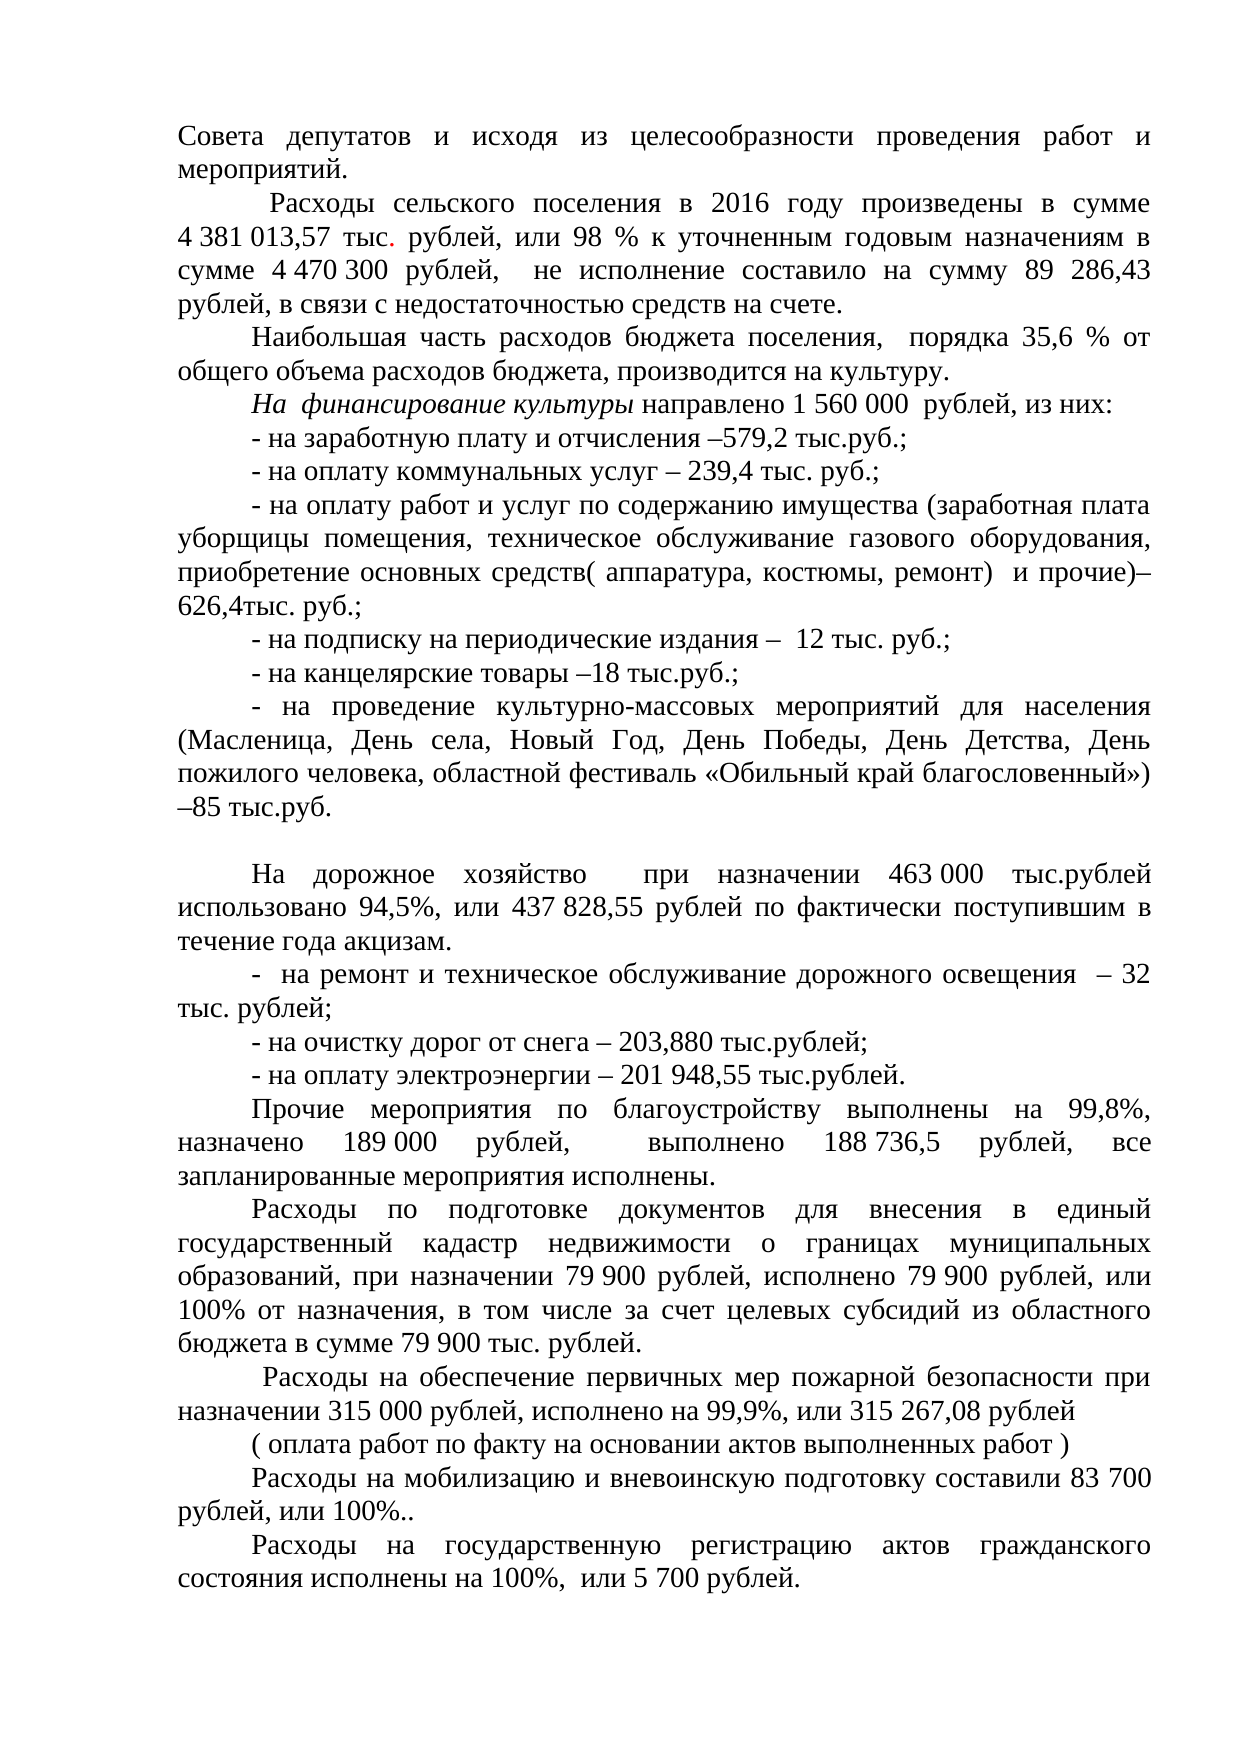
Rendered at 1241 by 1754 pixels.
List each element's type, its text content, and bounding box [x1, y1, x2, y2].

text Расходы на мобилизацию и вневоинскую подготовку составили 83 700 рублей, или 100%.. [177, 1460, 1152, 1527]
text Расходы на обеспечение первичных мер пожарной безопасности при назначении 315 000 рублей, исполнено на 99,9%, или 315 267,08 рублей [177, 1359, 1152, 1426]
text - на оплату работ и услуг по содержанию имущества (заработная плата уборщицы помещения, техническое обслуживание газового оборудования, приобретение основных средств( аппаратура, костюмы, ремонт) и прочие)– 626,4тыс. руб.; [177, 487, 1152, 621]
text На финансирование культуры направлено 1 560 000 рублей, из них: [177, 386, 1152, 420]
text - на заработную плату и отчисления –579,2 тыс.руб.; [177, 420, 1152, 453]
text ( оплата работ по факту на основании актов выполненных работ ) [177, 1426, 1152, 1460]
text Прочие мероприятия по благоустройству выполнены на 99,8%, назначено 189 000 рублей, выполнено 188 736,5 рублей, все запланированные мероприятия исполнены. [177, 1091, 1152, 1191]
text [177, 118, 1152, 185]
text - на подписку на периодические издания – 12 тыс. руб.; [177, 621, 1152, 655]
text Расходы сельского поселения в 2016 году произведены в сумме 4 381 013,57 тыс. рублей, или 98 % к уточненным годовым назначениям в сумме 4 470 300 рублей, не исполнение составило на сумму 89 286,43 рублей, в связи с недостаточностью средств на счете. [177, 185, 1152, 319]
text Расходы на государственную регистрацию актов гражданского состояния исполнены на 100%, или 5 700 рублей. [177, 1527, 1152, 1594]
text Расходы по подготовке документов для внесения в единый государственный кадастр недвижимости о границах муниципальных образований, при назначении 79 900 рублей, исполнено 79 900 рублей, или 100% от назначения, в том числе за счет целевых субсидий из областного бюджета в сумме 79 900 тыс. рублей. [177, 1191, 1152, 1359]
text - на канцелярские товары –18 тыс.руб.; [177, 655, 1152, 688]
text На дорожное хозяйство при назначении 463 000 тыс.рублей использовано 94,5%, или 437 828,55 рублей по фактически поступившим в течение года акцизам. [177, 856, 1152, 957]
text Наибольшая часть расходов бюджета поселения, порядка 35,6 % от общего объема расходов бюджета, производится на культуру. [177, 319, 1152, 386]
text - на оплату коммунальных услуг – 239,4 тыс. руб.; [177, 453, 1152, 487]
text - на очистку дорог от снега – 203,880 тыс.рублей; [177, 1024, 1152, 1057]
text - на оплату электроэнергии – 201 948,55 тыс.рублей. [177, 1057, 1152, 1091]
text - на проведение культурно-массовых мероприятий для населения (Масленица, День села, Новый Год, День Победы, День Детства, День пожилого человека, областной фестиваль «Обильный край благословенный») –85 тыс.руб. [177, 688, 1152, 822]
text - на ремонт и техническое обслуживание дорожного освещения – 32 тыс. рублей; [177, 957, 1152, 1024]
